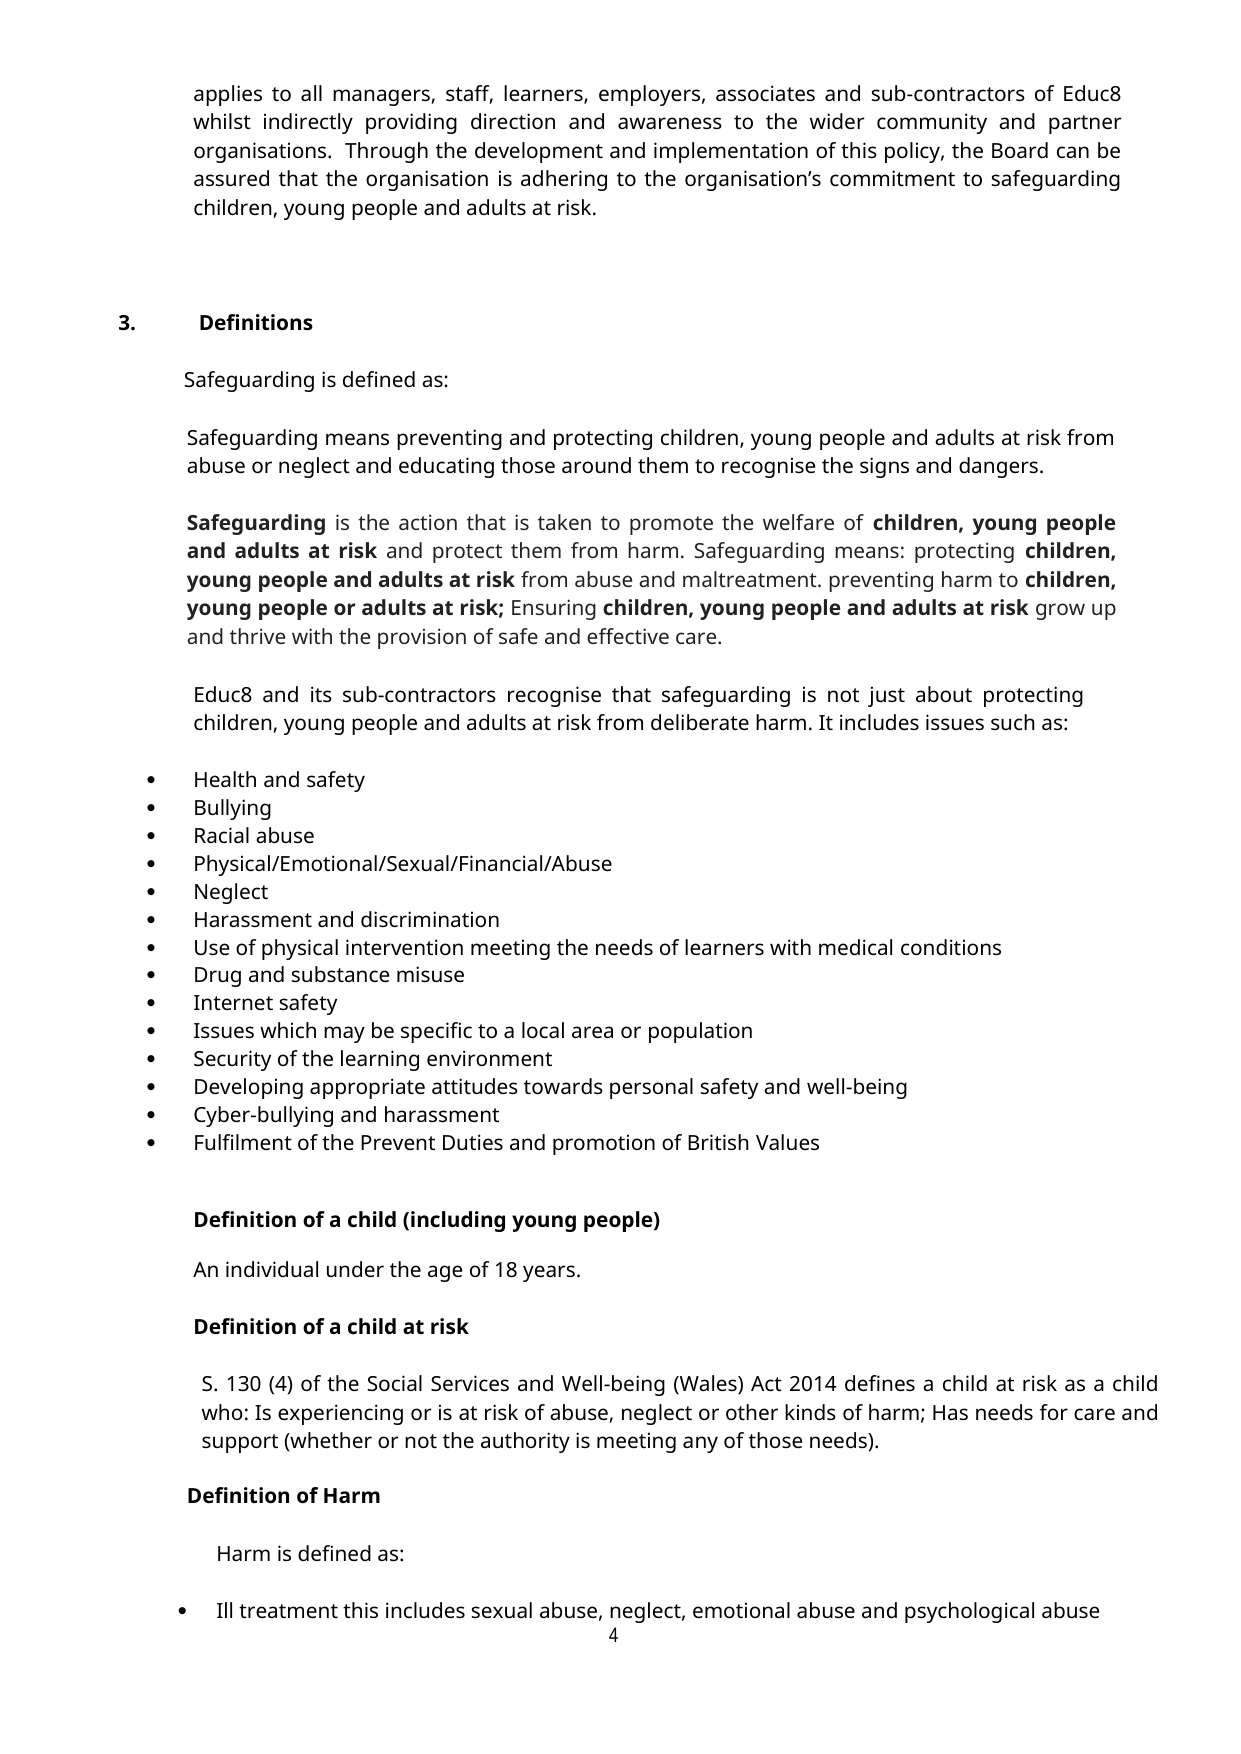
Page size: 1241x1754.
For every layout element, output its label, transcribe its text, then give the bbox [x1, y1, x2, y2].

list Fulfilment of the Prevent Duties and promotion of British Values [147, 1128, 1161, 1156]
text Definition of Harm [187, 1481, 1161, 1509]
text Educ8 and its sub-contractors recognise that safeguarding is not just about protecting children, young people and adults at risk from deliberate harm. It includes issues such as: [193, 680, 1086, 737]
text An individual under the age of 18 years. [193, 1255, 1130, 1284]
list Ill treatment this includes sexual abuse, neglect, emotional abuse and psychological abuse [178, 1596, 1130, 1625]
list Bullying [147, 793, 1161, 821]
text Definition of a child at risk [193, 1312, 1130, 1341]
list Cyber-bullying and harassment [147, 1100, 1161, 1128]
text S. 130 (4) of the Social Services and Well-being (Wales) Act 2014 defines a child at risk as a child who: Is experiencing or is at risk of abuse, neglect or other kinds of harm; Has needs for care and support (whether or not the authority is meeting any of those needs). [201, 1369, 1161, 1454]
list Developing appropriate attitudes towards personal safety and well-being [147, 1072, 1161, 1100]
list Physical/Emotional/Sexual/Financial/Abuse [147, 849, 1161, 877]
list Internet safety [147, 988, 1161, 1016]
text Safeguarding means preventing and protecting children, young people and adults at risk from abuse or neglect and educating those around them to recognise the signs and dangers. [187, 423, 1116, 479]
text Safeguarding is the action that is taken to promote the welfare of children, young people and adults at risk and protect them from harm. Safeguarding means: protecting children, young people and adults at risk from abuse and maltreatment. preventing harm to children, young people or adults at risk; Ensuring children, young people and adults at risk grow up and thrive with the provision of safe and effective care. [187, 508, 1116, 650]
text Harm is defined as: [216, 1539, 1130, 1567]
subtitle 3. Definitions [118, 308, 1161, 336]
list Neglect [147, 877, 1161, 905]
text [193, 79, 1122, 221]
list Racial abuse [147, 821, 1161, 849]
list Issues which may be specific to a local area or population [147, 1016, 1161, 1044]
list Harassment and discrimination [147, 905, 1161, 933]
text Definition of a child (including young people) [193, 1206, 1130, 1234]
list Health and safety [147, 765, 1161, 793]
list Drug and substance misuse [147, 961, 1161, 988]
list Use of physical intervention meeting the needs of learners with medical conditions [147, 933, 1161, 961]
text Safeguarding is defined as: [173, 365, 1161, 393]
list Security of the learning environment [147, 1044, 1161, 1072]
